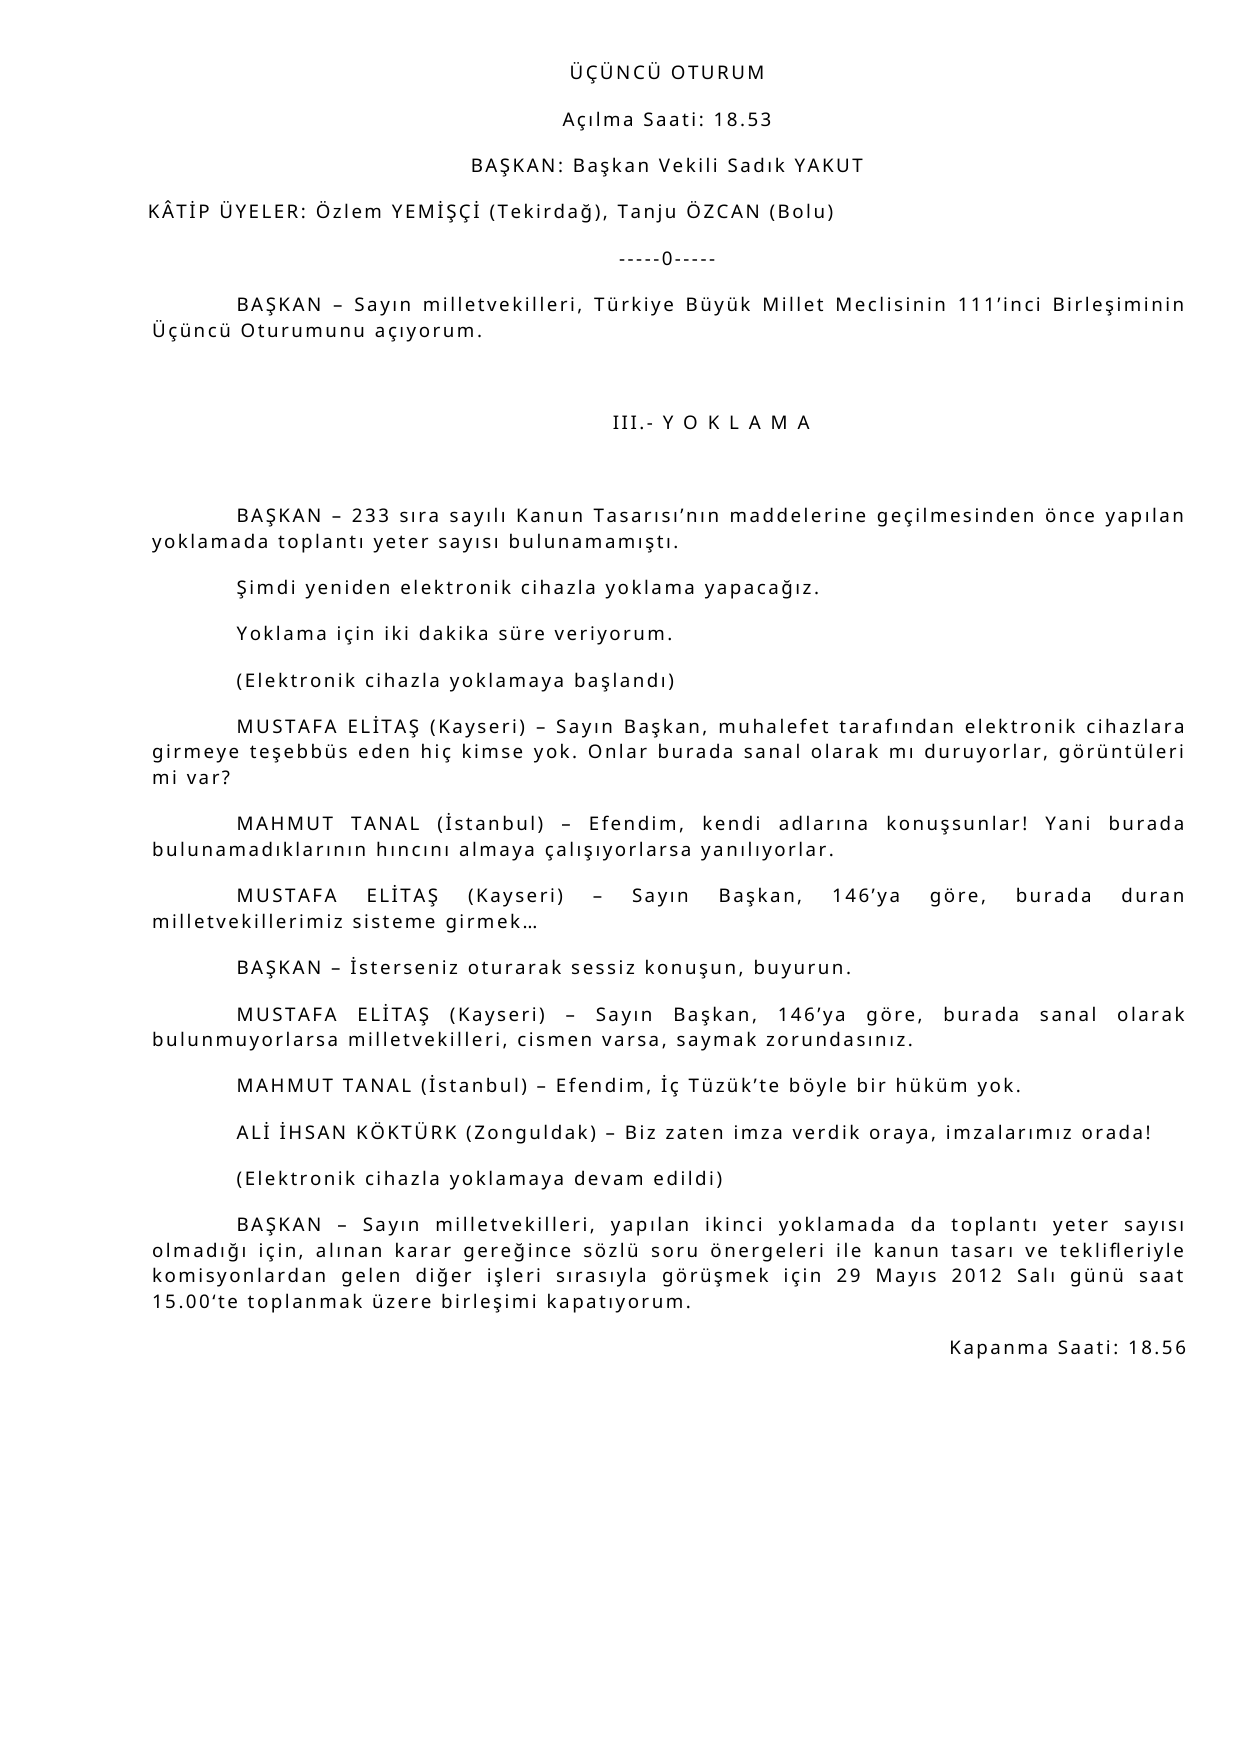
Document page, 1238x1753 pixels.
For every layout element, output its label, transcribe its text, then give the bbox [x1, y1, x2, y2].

text MUSTAFA ELİTAŞ (Kayseri) – Sayın Başkan, 146’ya göre, burada duran milletvekillerimiz sisteme girmek… [152, 883, 1186, 934]
text MAHMUT TANAL (İstanbul) – Efendim, İç Tüzük’te böyle bir hüküm yok. [152, 1073, 1186, 1098]
text KÂTİP ÜYELER: Özlem YEMİŞÇİ (Tekirdağ), Tanju ÖZCAN (Bolu) [148, 199, 1186, 224]
text MAHMUT TANAL (İstanbul) – Efendim, kendi adlarına konuşsunlar! Yani burada bulunamadıklarının hıncını almaya çalışıyorlarsa yanılıyorlar. [152, 811, 1186, 862]
text ÜÇÜNCÜ OTURUM [148, 60, 1186, 85]
text BAŞKAN: Başkan Vekili Sadık YAKUT [148, 152, 1186, 178]
text (Elektronik cihazla yoklamaya başlandı) [152, 667, 1186, 692]
text BAŞKAN – Sayın milletvekilleri, Türkiye Büyük Millet Meclisinin 111’inci Birleşiminin Üçüncü Oturumunu açıyorum. [152, 291, 1186, 342]
text MUSTAFA ELİTAŞ (Kayseri) – Sayın Başkan, muhalefet tarafından elektronik cihazlara girmeye teşebbüs eden hiç kimse yok. Onlar burada sanal olarak mı duruyorlar, görüntüleri mi var? [152, 713, 1186, 790]
text III.- Y O K L A M A [152, 410, 1186, 435]
text BAŞKAN – İsterseniz oturarak sessiz konuşun, buyurun. [152, 954, 1186, 980]
text Açılma Saati: 18.53 [148, 106, 1186, 132]
text Şimdi yeniden elektronik cihazla yoklama yapacağız. [152, 574, 1186, 600]
text BAŞKAN – 233 sıra sayılı Kanun Tasarısı’nın maddelerine geçilmesinden önce yapılan yoklamada toplantı yeter sayısı bulunamamıştı. [152, 502, 1186, 553]
text (Elektronik cihazla yoklamaya devam edildi) [152, 1165, 1186, 1191]
text Kapanma Saati: 18.56 [152, 1335, 1186, 1360]
text ALİ İHSAN KÖKTÜRK (Zonguldak) – Biz zaten imza verdik oraya, imzalarımız orada! [152, 1119, 1186, 1144]
text Yoklama için iki dakika süre veriyorum. [152, 621, 1186, 646]
text -----0----- [148, 245, 1186, 271]
text MUSTAFA ELİTAŞ (Kayseri) – Sayın Başkan, 146’ya göre, burada sanal olarak bulunmuyorlarsa milletvekilleri, cismen varsa, saymak zorundasınız. [152, 1001, 1186, 1052]
text BAŞKAN – Sayın milletvekilleri, yapılan ikinci yoklamada da toplantı yeter sayısı olmadığı için, alınan karar gereğince sözlü soru önergeleri ile kanun tasarı ve teklifleriyle komisyonlardan gelen diğer işleri sırasıyla görüşmek için 29 Mayıs 2012 Salı günü saat 15.00‘te toplanmak üzere birleşimi kapatıyorum. [152, 1212, 1186, 1314]
